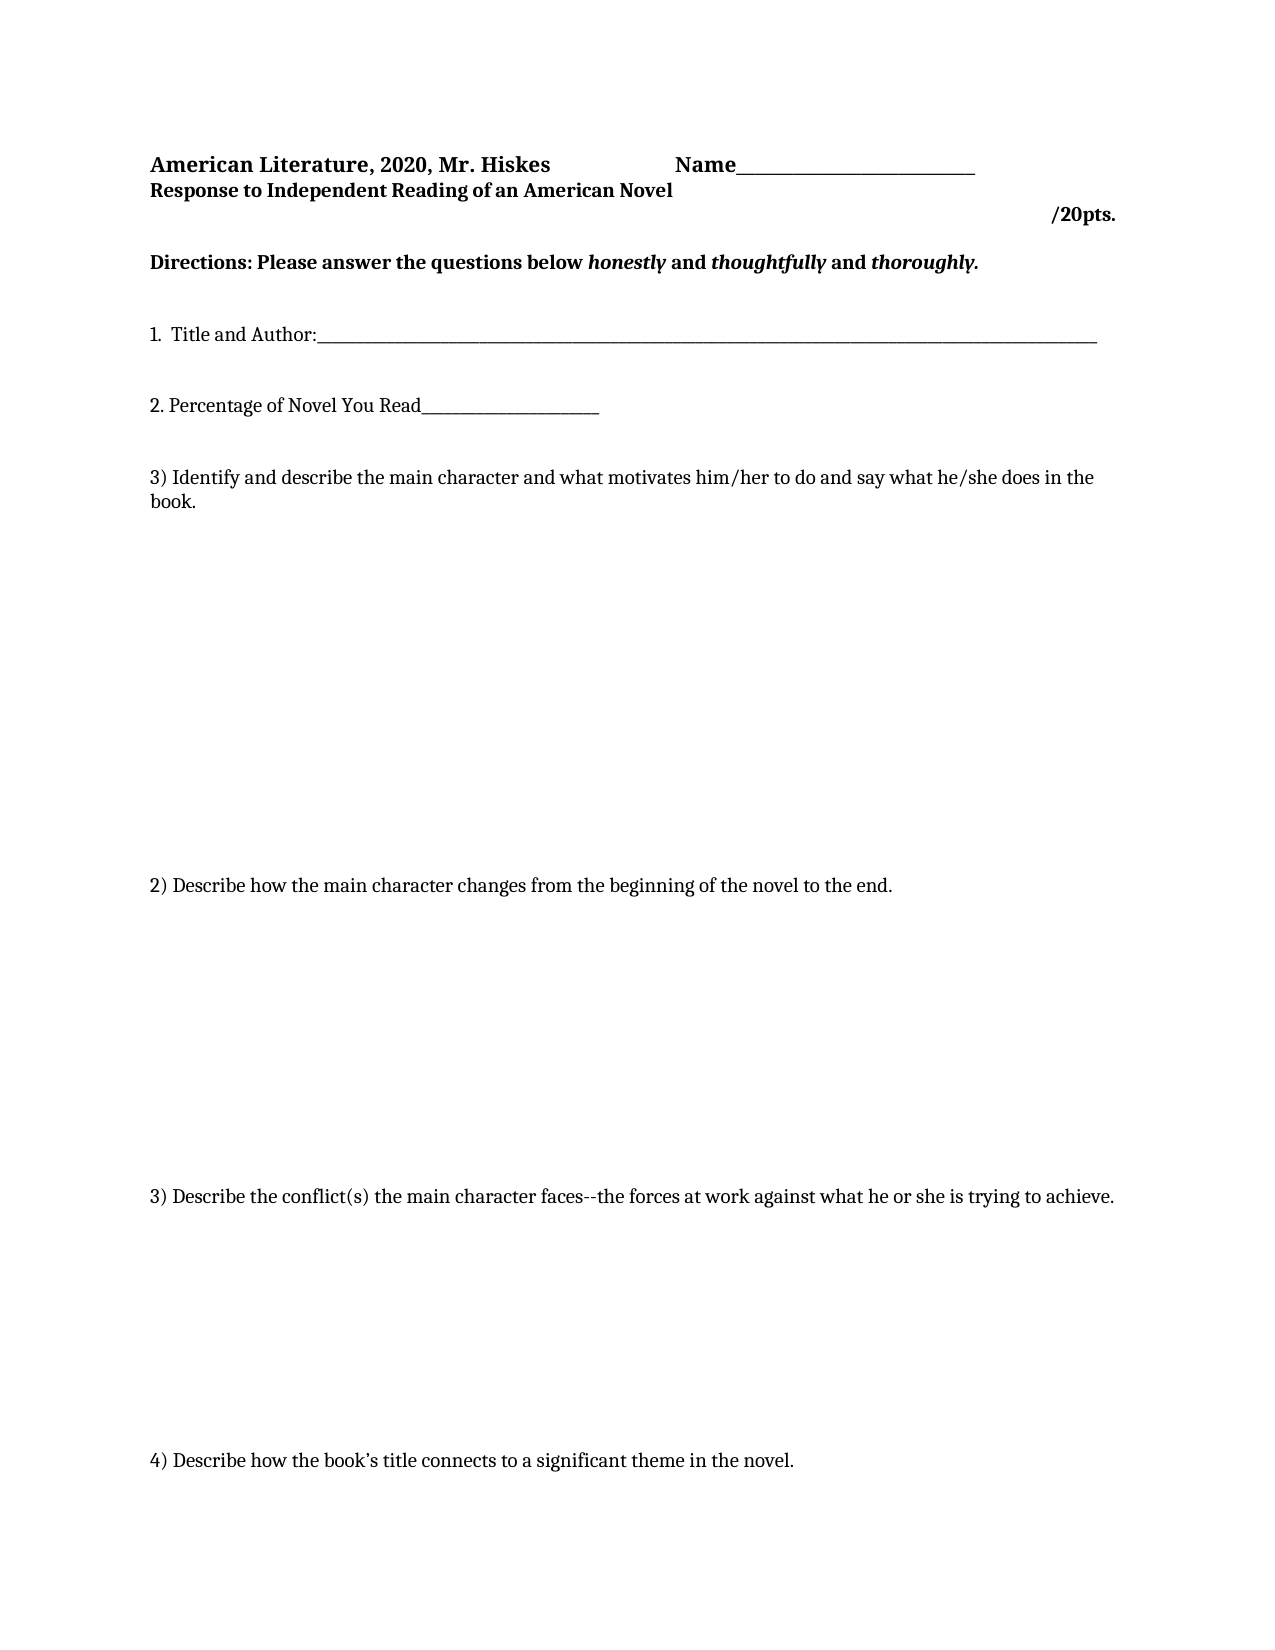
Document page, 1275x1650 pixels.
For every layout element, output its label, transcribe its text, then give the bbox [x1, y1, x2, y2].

text American Literature, 2020, Mr. Hiskes Name_________________________ [150, 150, 1125, 178]
text 3) Describe the conflict(s) the main character faces--the forces at work against what he or she is trying to achieve. [150, 1185, 1125, 1209]
text 4) Describe how the book’s title connects to a significant theme in the novel. [150, 1448, 1125, 1472]
text 1. Title and Author:_____________________________________________________________________________________________________ [150, 322, 1125, 346]
text 2) Describe how the main character changes from the beginning of the novel to the end. [150, 873, 1125, 897]
text Response to Independent Reading of an American Novel [150, 178, 1125, 202]
text Directions: Please answer the questions below honestly and thoughtfully and thoroughly. [150, 250, 1125, 274]
text /20pts. [150, 202, 1125, 226]
text 3) Identify and describe the main character and what motivates him/her to do and say what he/she does in the book. [150, 466, 1125, 514]
text 2. Percentage of Novel You Read_______________________ [150, 394, 1125, 418]
